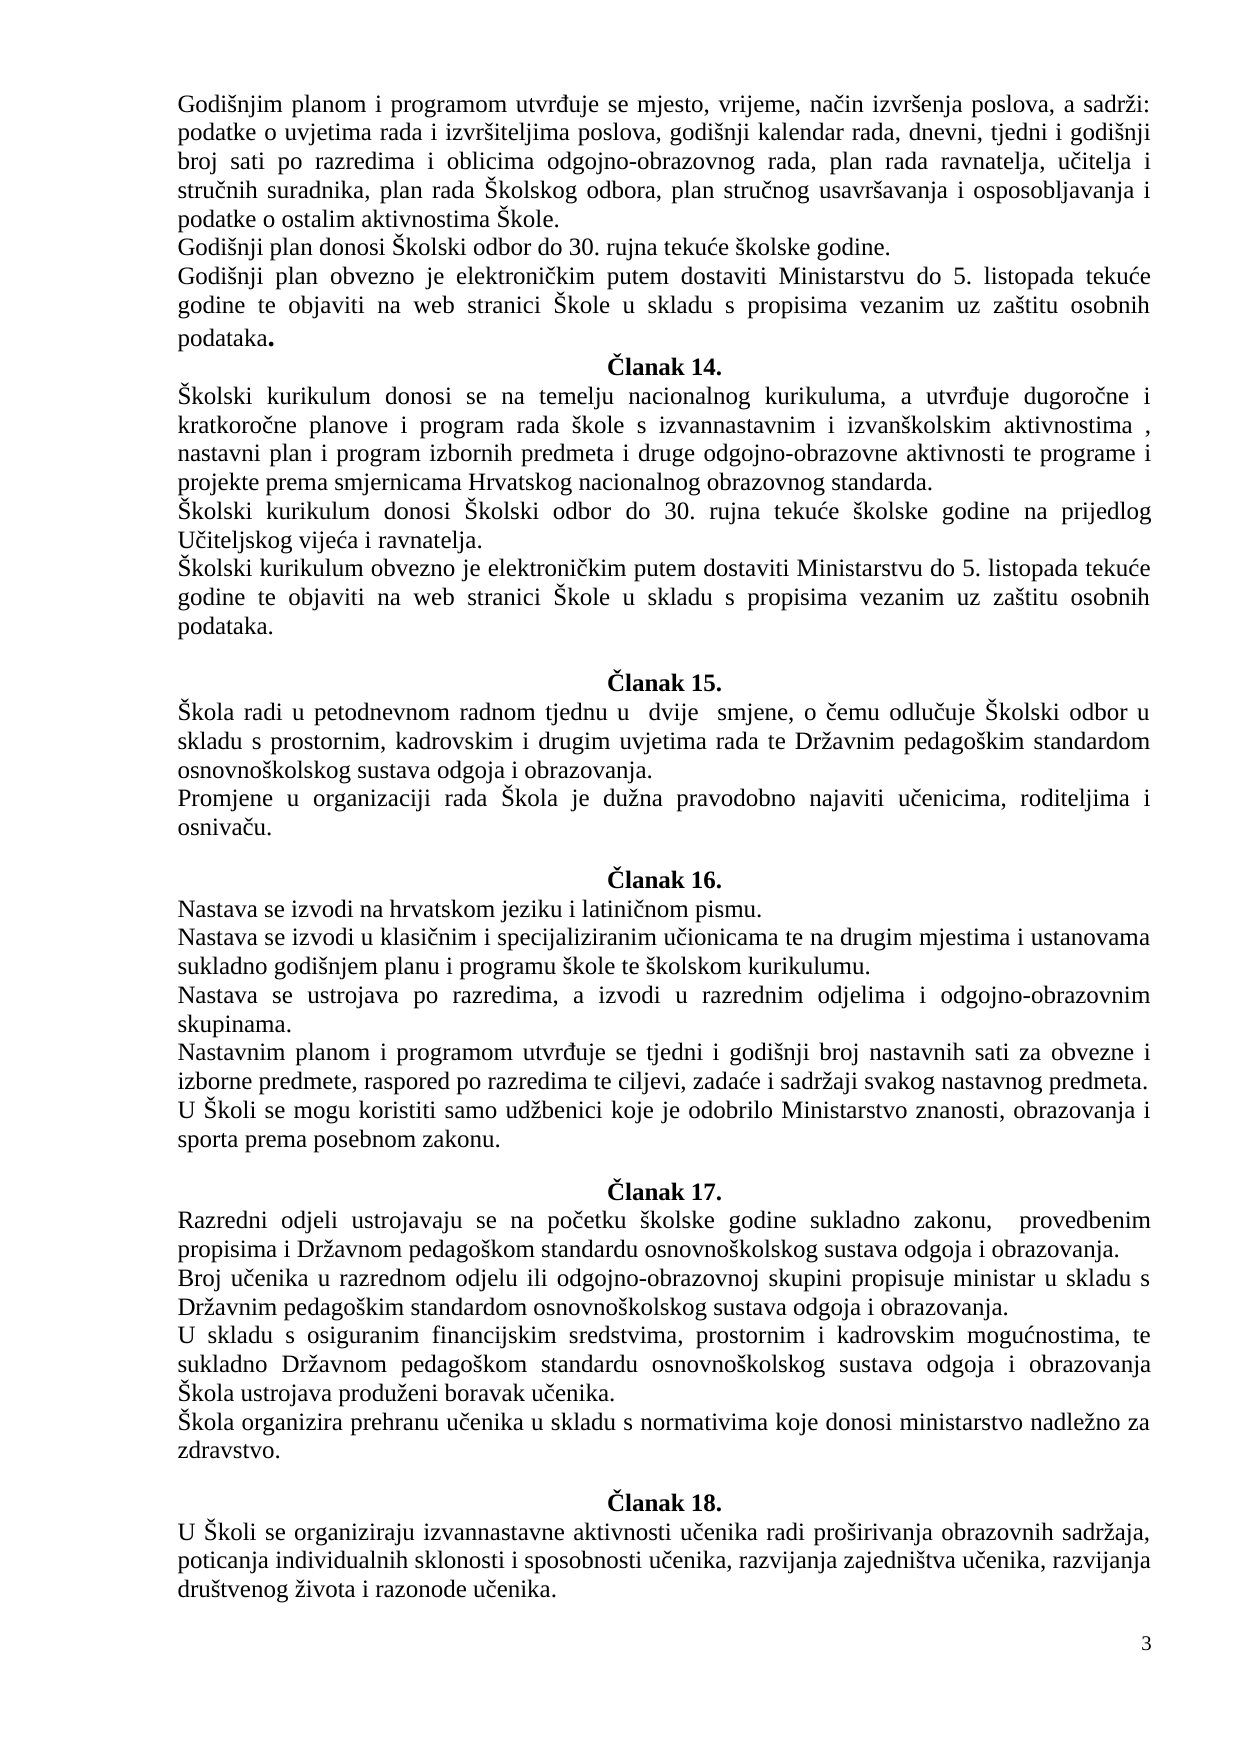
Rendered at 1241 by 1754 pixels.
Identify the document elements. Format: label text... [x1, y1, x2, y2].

text Godišnji plan obvezno je elektroničkim putem dostaviti Ministarstvu do 5. listopada tekuće godine te objaviti na web stranici Škole u skladu s propisima vezanim uz zaštitu osobnih podataka. [177, 261, 1152, 352]
text Školski kurikulum donosi Školski odbor do 30. rujna tekuće školske godine na prijedlog Učiteljskog vijeća i ravnatelja. [177, 496, 1152, 553]
text U skladu s osiguranim financijskim sredstvima, prostornim i kadrovskim mogućnostima, te sukladno Državnom pedagoškom standardu osnovnoškolskog sustava odgoja i obrazovanja Škola ustrojava produženi boravak učenika. [177, 1320, 1152, 1407]
text U Školi se mogu koristiti samo udžbenici koje je odobrilo Ministarstvo znanosti, obrazovanja i sporta prema posebnom zakonu. [177, 1095, 1152, 1152]
text Nastavnim planom i programom utvrđuje se tjedni i godišnji broj nastavnih sati za obvezne i izborne predmete, raspored po razredima te ciljevi, zadaće i sadržaji svakog nastavnog predmeta. [177, 1037, 1152, 1095]
text Članak 17. [177, 1177, 1152, 1205]
text Članak 16. [177, 865, 1152, 894]
text Članak 15. [177, 668, 1152, 697]
text Promjene u organizaciji rada Škola je dužna pravodobno najaviti učenicima, roditeljima i osnivaču. [177, 783, 1152, 841]
text Članak 14. [177, 352, 1152, 381]
text Školski kurikulum obvezno je elektroničkim putem dostaviti Ministarstvu do 5. listopada tekuće godine te objaviti na web stranici Škole u skladu s propisima vezanim uz zaštitu osobnih podataka. [177, 553, 1152, 640]
text Nastava se izvodi u klasičnim i specijaliziranim učionicama te na drugim mjestima i ustanovama sukladno godišnjem planu i programu škole te školskom kurikulumu. [177, 922, 1152, 980]
text Članak 18. [177, 1488, 1152, 1517]
text Školski kurikulum donosi se na temelju nacionalnog kurikuluma, a utvrđuje dugoročne i kratkoročne planove i program rada škole s izvannastavnim i izvanškolskim aktivnostima , nastavni plan i program izbornih predmeta i druge odgojno-obrazovne aktivnosti te programe i projekte prema smjernicama Hrvatskog nacionalnog obrazovnog standarda. [177, 381, 1152, 496]
text U Školi se organiziraju izvannastavne aktivnosti učenika radi proširivanja obrazovnih sadržaja, poticanja individualnih sklonosti i sposobnosti učenika, razvijanja zajedništva učenika, razvijanja društvenog života i razonode učenika. [177, 1517, 1152, 1603]
text Godišnji plan donosi Školski odbor do 30. rujna tekuće školske godine. [177, 232, 1152, 261]
text Godišnjim planom i programom utvrđuje se mjesto, vrijeme, način izvršenja poslova, a sadrži: podatke o uvjetima rada i izvršiteljima poslova, godišnji kalendar rada, dnevni, tjedni i godišnji broj sati po razredima i oblicima odgojno-obrazovnog rada, plan rada ravnatelja, učitelja i stručnih suradnika, plan rada Školskog odbora, plan stručnog usavršavanja i osposobljavanja i podatke o ostalim aktivnostima Škole. [177, 89, 1152, 232]
text Razredni odjeli ustrojavaju se na početku školske godine sukladno zakonu, provedbenim propisima i Državnom pedagoškom standardu osnovnoškolskog sustava odgoja i obrazovanja. [177, 1205, 1152, 1263]
text Nastava se ustrojava po razredima, a izvodi u razrednim odjelima i odgojno-obrazovnim skupinama. [177, 980, 1152, 1037]
text Škola radi u petodnevnom radnom tjednu u dvije smjene, o čemu odlučuje Školski odbor u skladu s prostornim, kadrovskim i drugim uvjetima rada te Državnim pedagoškim standardom osnovnoškolskog sustava odgoja i obrazovanja. [177, 697, 1152, 783]
text Nastava se izvodi na hrvatskom jeziku i latiničnom pismu. [177, 894, 1152, 922]
text Škola organizira prehranu učenika u skladu s normativima koje donosi ministarstvo nadležno za zdravstvo. [177, 1407, 1152, 1464]
text Broj učenika u razrednom odjelu ili odgojno-obrazovnoj skupini propisuje ministar u skladu s Državnim pedagoškim standardom osnovnoškolskog sustava odgoja i obrazovanja. [177, 1263, 1152, 1320]
